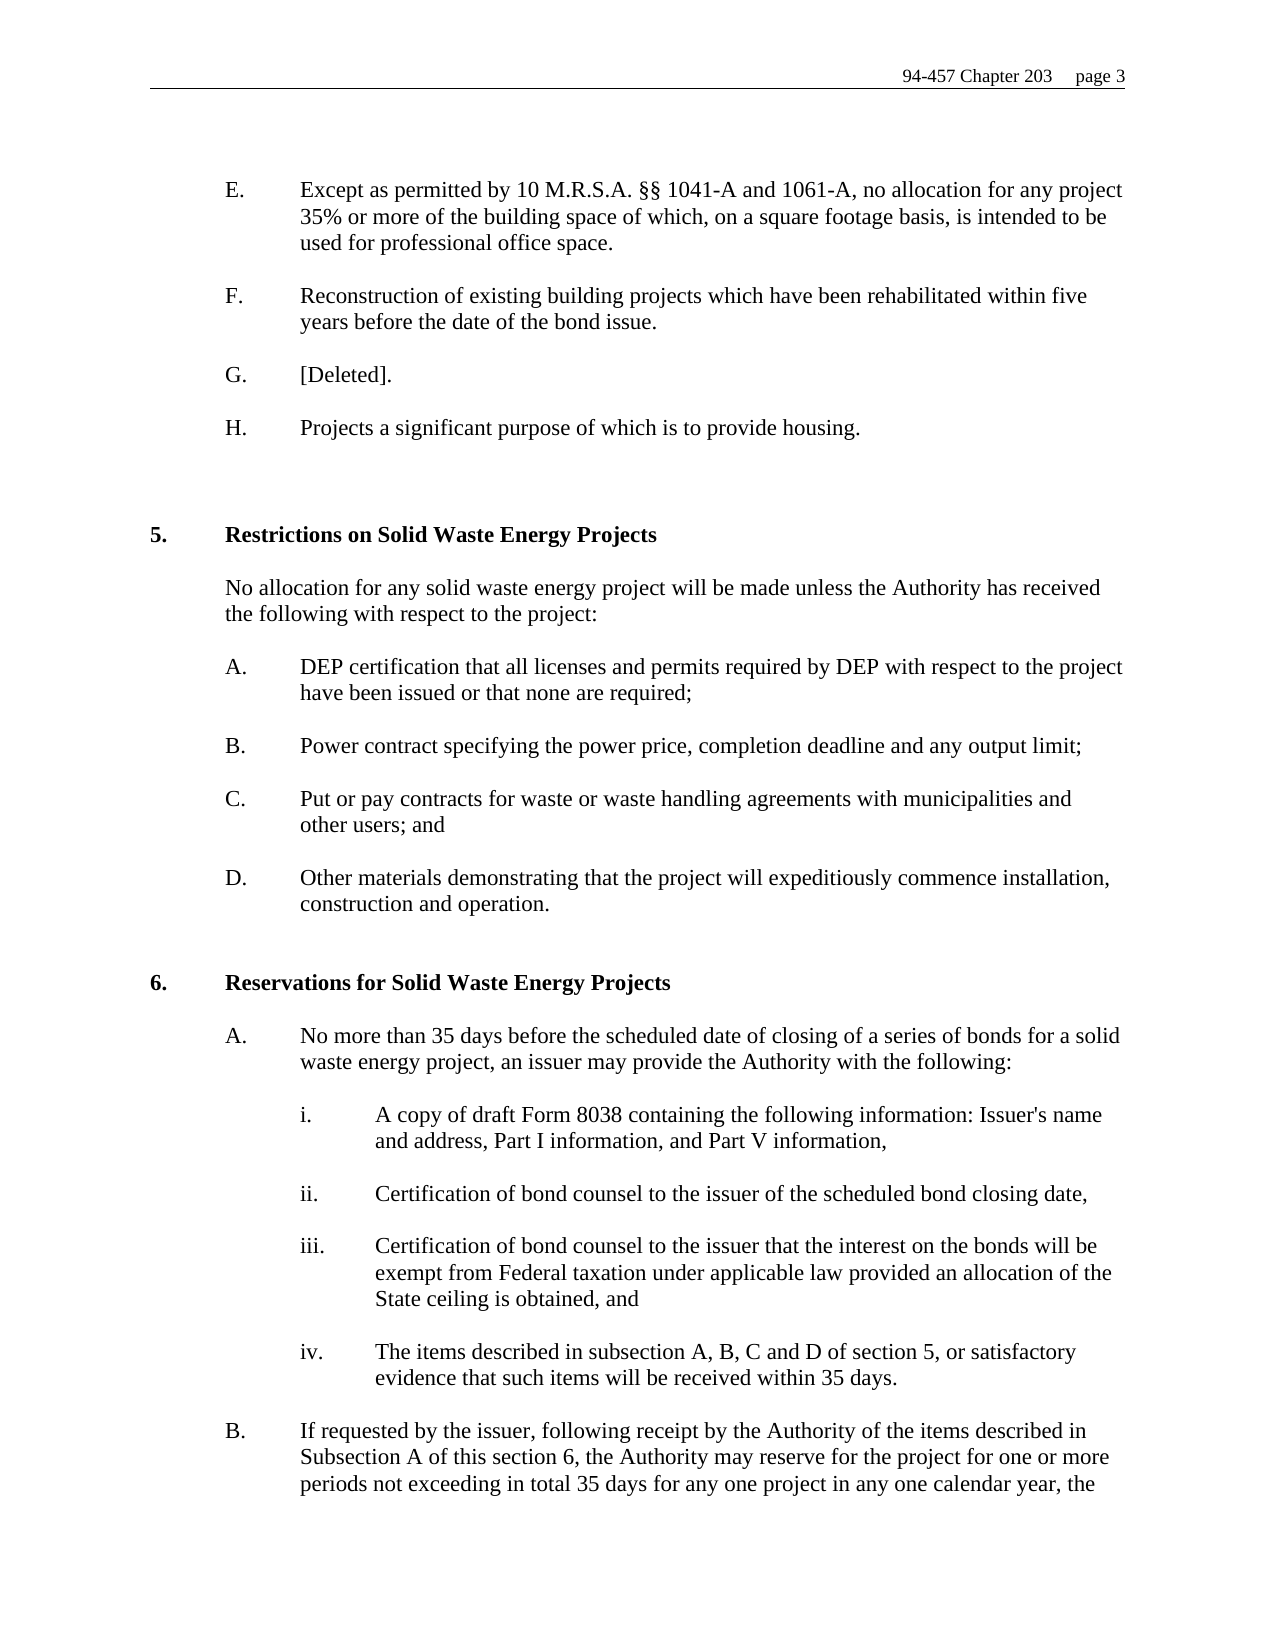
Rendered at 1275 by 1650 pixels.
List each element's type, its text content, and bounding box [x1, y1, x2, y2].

text iii. Certification of bond counsel to the issuer that the interest on the bonds will be exempt from Federal taxation under applicable law provided an allocation of the State ceiling is obtained, and [150, 1233, 1125, 1312]
text A. No more than 35 days before the scheduled date of closing of a series of bonds for a solid waste energy project, an issuer may provide the Authority with the following: [150, 1022, 1125, 1074]
text i. A copy of draft Form 8038 containing the following information: Issuer's name and address, Part I information, and Part V information, [150, 1101, 1125, 1153]
text ii. Certification of bond counsel to the issuer of the scheduled bond closing date, [150, 1180, 1125, 1206]
text B. Power contract specifying the power price, completion deadline and any output limit; [225, 732, 1125, 758]
text iv. The items described in subsection A, B, C and D of section 5, or satisfactory evidence that such items will be received within 35 days. [150, 1338, 1125, 1391]
text E. Except as permitted by 10 M.R.S.A. §§ 1041-A and 1061-A, no allocation for any project 35% or more of the building space of which, on a square footage basis, is intended to be used for professional office space. [225, 176, 1125, 255]
text A. DEP certification that all licenses and permits required by DEP with respect to the project have been issued or that none are required; [225, 653, 1125, 706]
text C. Put or pay contracts for waste or waste handling agreements with municipalities and other users; and [225, 784, 1125, 837]
text F. Reconstruction of existing building projects which have been rehabilitated within five years before the date of the bond issue. [225, 282, 1125, 334]
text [150, 1417, 1125, 1496]
text H. Projects a significant purpose of which is to provide housing. [225, 413, 1125, 440]
text G. [Deleted]. [225, 361, 1125, 387]
text No allocation for any solid waste energy project will be made unless the Authority has received the following with respect to the project: [150, 574, 1125, 626]
text 5. Restrictions on Solid Waste Energy Projects [150, 521, 1125, 547]
text 6. Reservations for Solid Waste Energy Projects [150, 969, 1125, 995]
text D. Other materials demonstrating that the project will expeditiously commence installation, construction and operation. [225, 864, 1125, 916]
